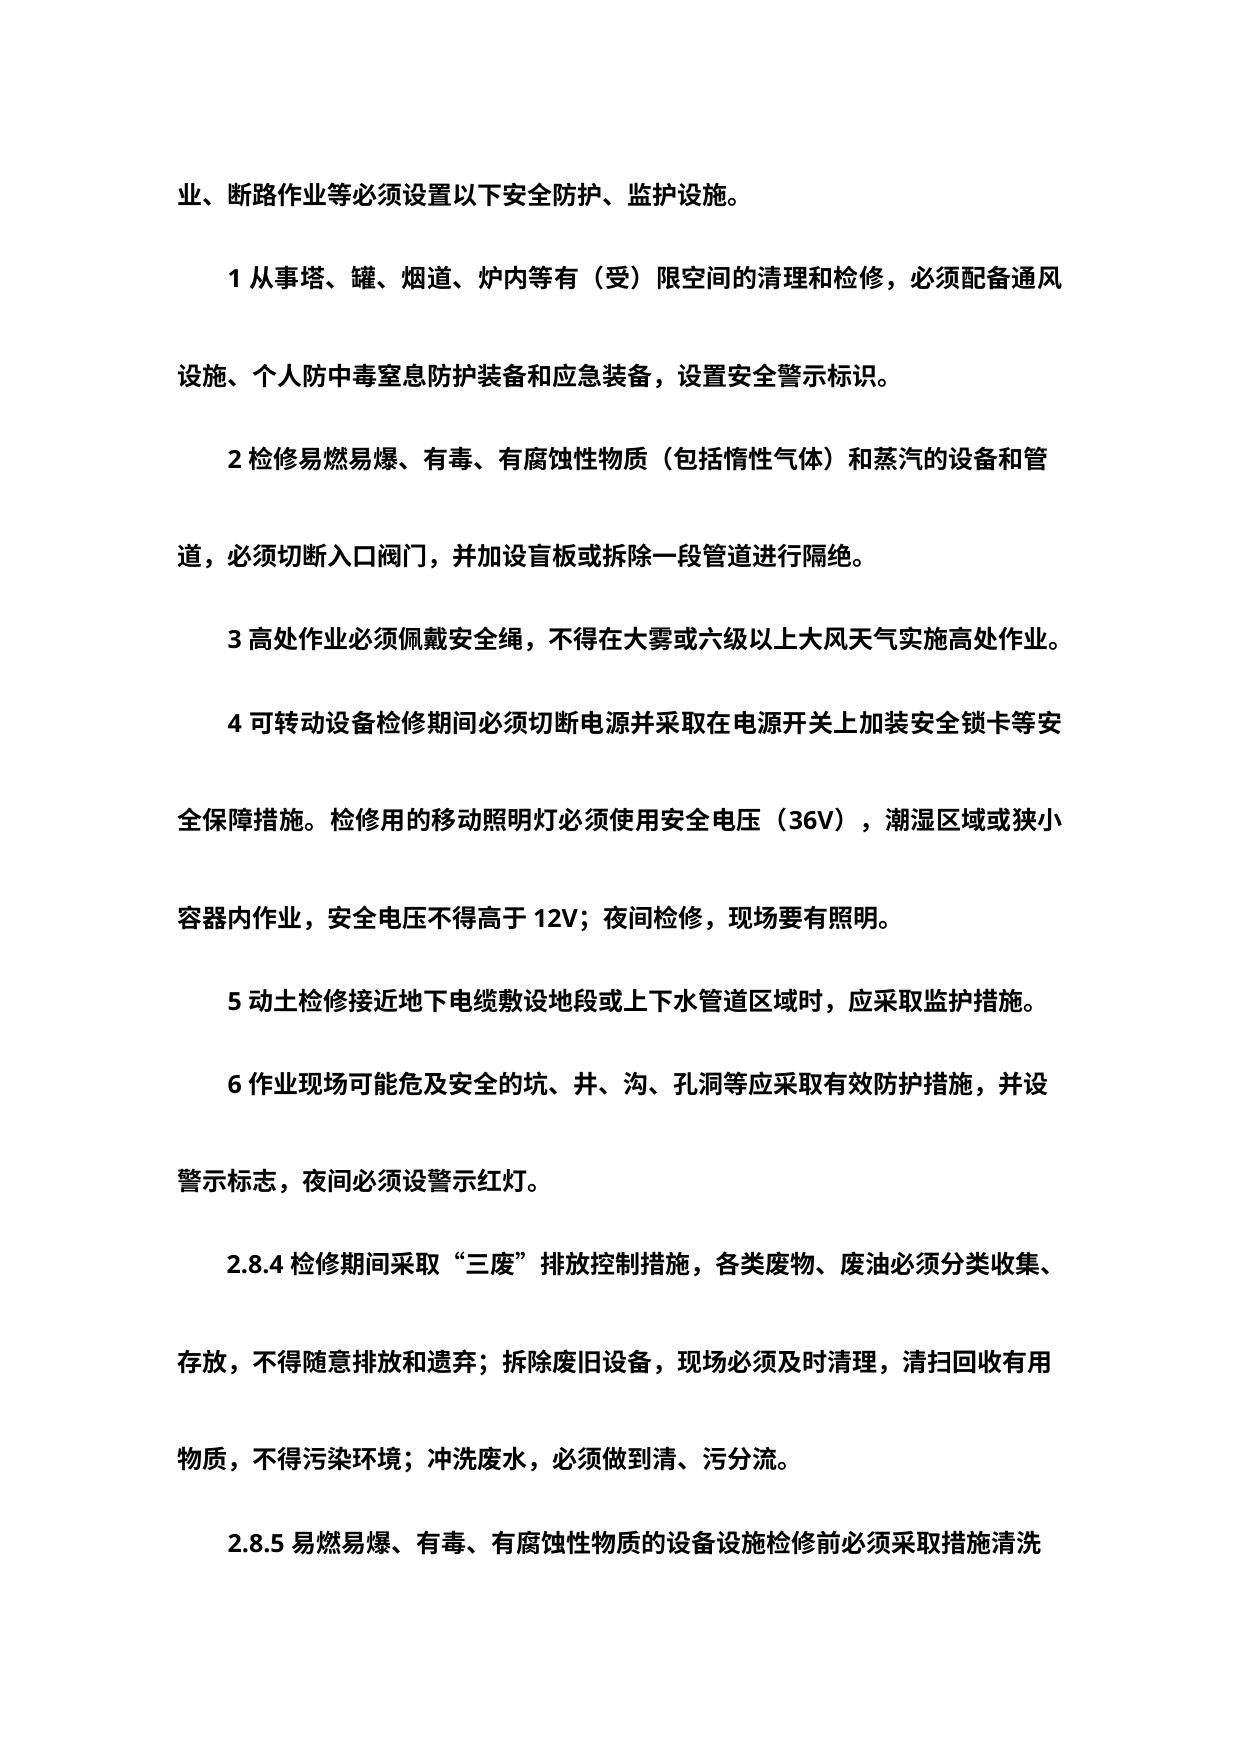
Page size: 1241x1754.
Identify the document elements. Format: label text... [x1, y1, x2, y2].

text 1 从事塔、罐、烟道、炉内等有（受）限空间的清理和检修，必须配备通风设施、个人防中毒窒息防护装备和应急装备，设置安全警示标识。 [177, 244, 1063, 407]
text 2.8.4 检修期间采取“三废”排放控制措施，各类废物、废油必须分类收集、存放，不得随意排放和遗弃；拆除废旧设备，现场必须及时清理，清扫回收有用物质，不得污染环境；冲洗废水，必须做到清、污分流。 [177, 1231, 1063, 1491]
text 3 高处作业必须佩戴安全绳，不得在大雾或六级以上大风天气实施高处作业。 [177, 606, 1063, 671]
text 5 动土检修接近地下电缆敷设地段或上下水管道区域时，应采取监护措施。 [177, 967, 1063, 1032]
text 2 检修易燃易爆、有毒、有腐蚀性物质（包括惰性气体）和蒸汽的设备和管道，必须切断入口阀门，并加设盲板或拆除一段管道进行隔绝。 [177, 425, 1063, 587]
text 6 作业现场可能危及安全的坑、井、沟、孔洞等应采取有效防护措施，并设警示标志，夜间必须设警示红灯。 [177, 1050, 1063, 1212]
text 4 可转动设备检修期间必须切断电源并采取在电源开关上加装安全锁卡等安全保障措施。检修用的移动照明灯必须使用安全电压（36V），潮湿区域或狭小容器内作业，安全电压不得高于 12V；夜间检修，现场要有照明。 [177, 689, 1063, 949]
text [177, 161, 1063, 226]
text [177, 1509, 1063, 1574]
